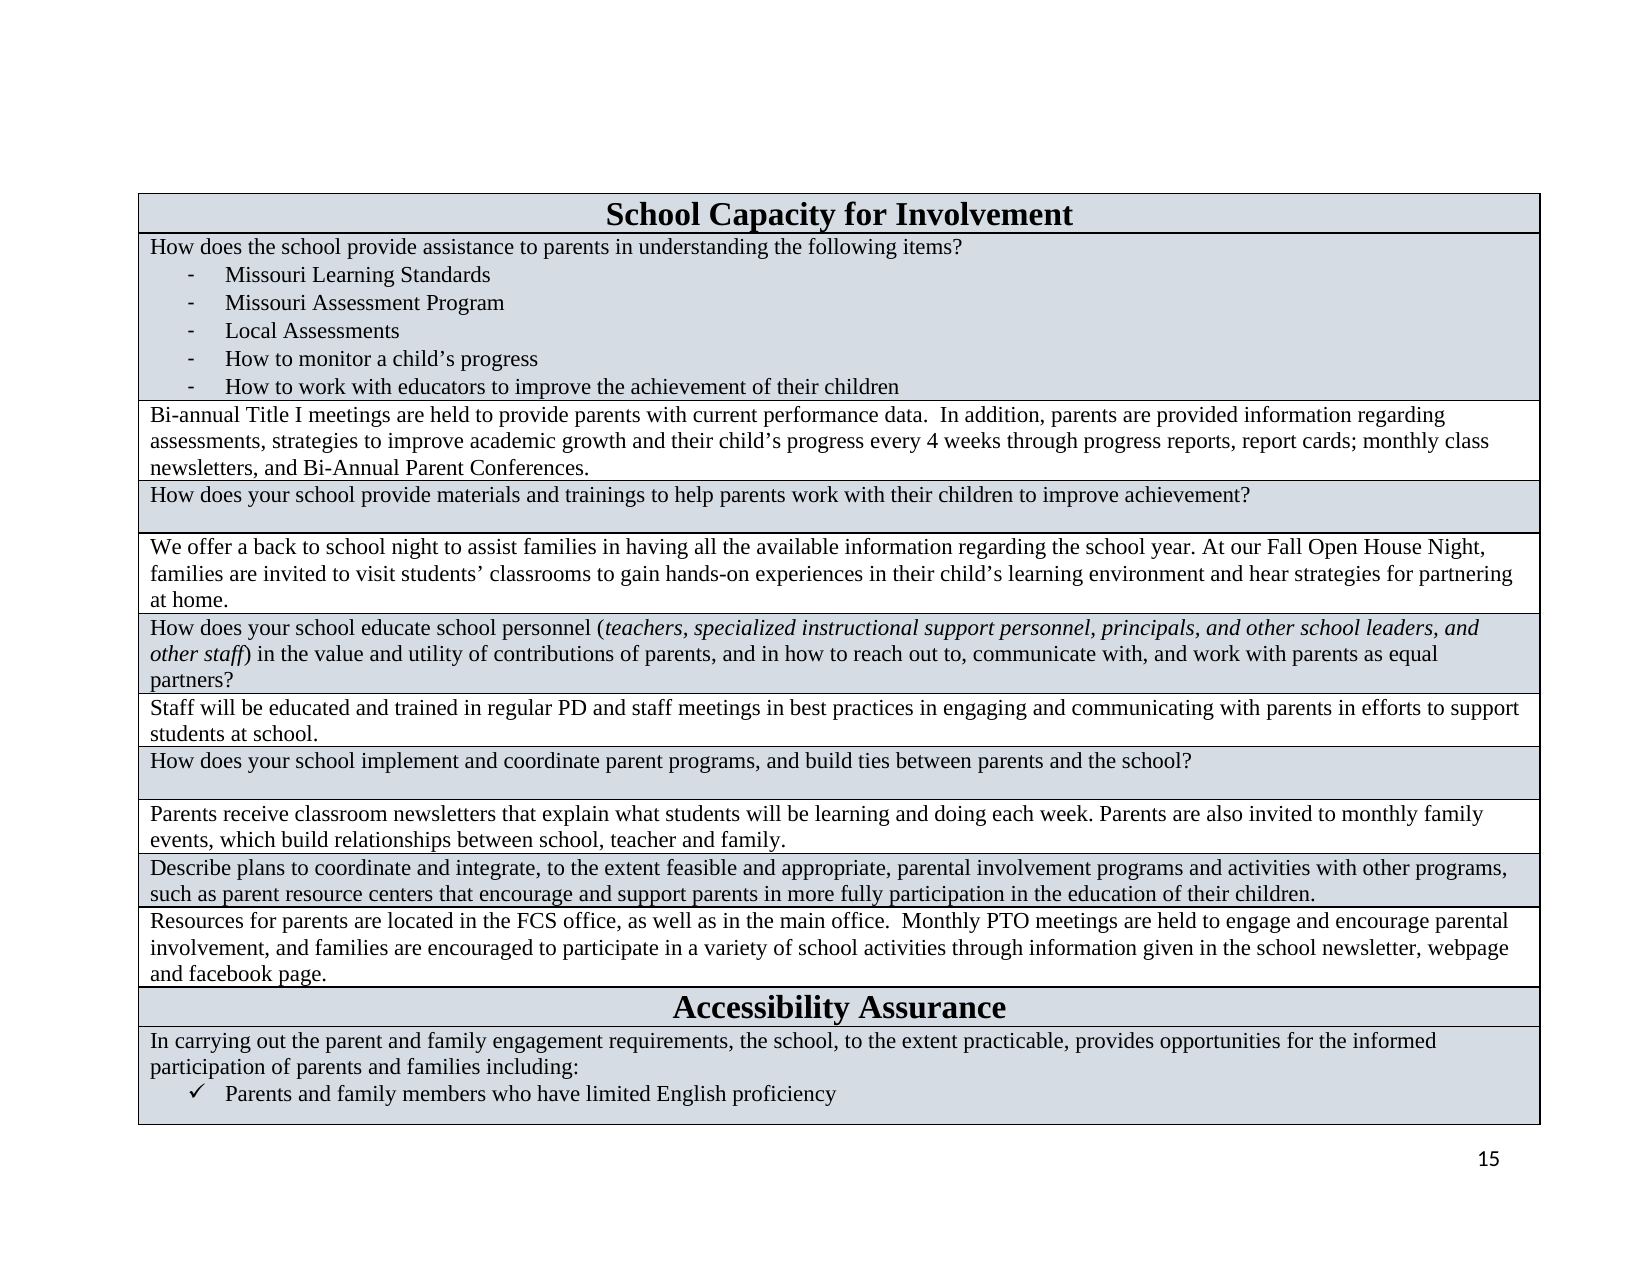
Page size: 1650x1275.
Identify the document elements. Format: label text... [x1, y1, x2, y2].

table_cell Describe plans to coordinate and integrate, to the extent feasible and appropriate, parental involvement programs and activities with other programs, such as parent resource centers that encourage and support parents in more fully participation in the education of their children. [139, 854, 1539, 906]
table_cell How does your school educate school personnel (teachers, specialized instructional support personnel, principals, and other school leaders, and other staff) in the value and utility of contributions of parents, and in how to reach out to, communicate with, and work with parents as equal partners? [139, 614, 1539, 693]
table_header School Capacity for Involvement [139, 194, 1539, 232]
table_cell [139, 1027, 1539, 1124]
table_cell How does your school implement and coordinate parent programs, and build ties between parents and the school? [139, 747, 1539, 799]
table_cell Parents receive classroom newsletters that explain what students will be learning and doing each week. Parents are also invited to monthly family events, which build relationships between school, teacher and family. [139, 800, 1539, 853]
table_cell How does your school provide materials and trainings to help parents work with their children to improve achievement? [139, 481, 1539, 532]
table_cell Staff will be educated and trained in regular PD and staff meetings in best practices in engaging and communicating with parents in efforts to support students at school. [139, 694, 1539, 746]
table_cell Resources for parents are located in the FCS office, as well as in the main office. Monthly PTO meetings are held to engage and encourage parental involvement, and families are encouraged to participate in a variety of school activities through information given in the school newsletter, webpage and facebook page. [139, 908, 1539, 986]
table_cell Accessibility Assurance [139, 988, 1539, 1026]
table_cell Bi-annual Title I meetings are held to provide parents with current performance data. In addition, parents are provided information regarding assessments, strategies to improve academic growth and their child’s progress every 4 weeks through progress reports, report cards; monthly class newsletters, and Bi-Annual Parent Conferences. [139, 401, 1539, 480]
table_cell We offer a back to school night to assist families in having all the available information regarding the school year. At our Fall Open House Night, families are invited to visit students’ classrooms to gain hands-on experiences in their child’s learning environment and hear strategies for partnering at home. [139, 534, 1539, 613]
table_cell How does the school provide assistance to parents in understanding the following items? Missouri Learning Standards Missouri Assessment Program Local Assessments How to monitor a child’s progress How to work with educators to improve the achievement of their children [139, 234, 1539, 400]
